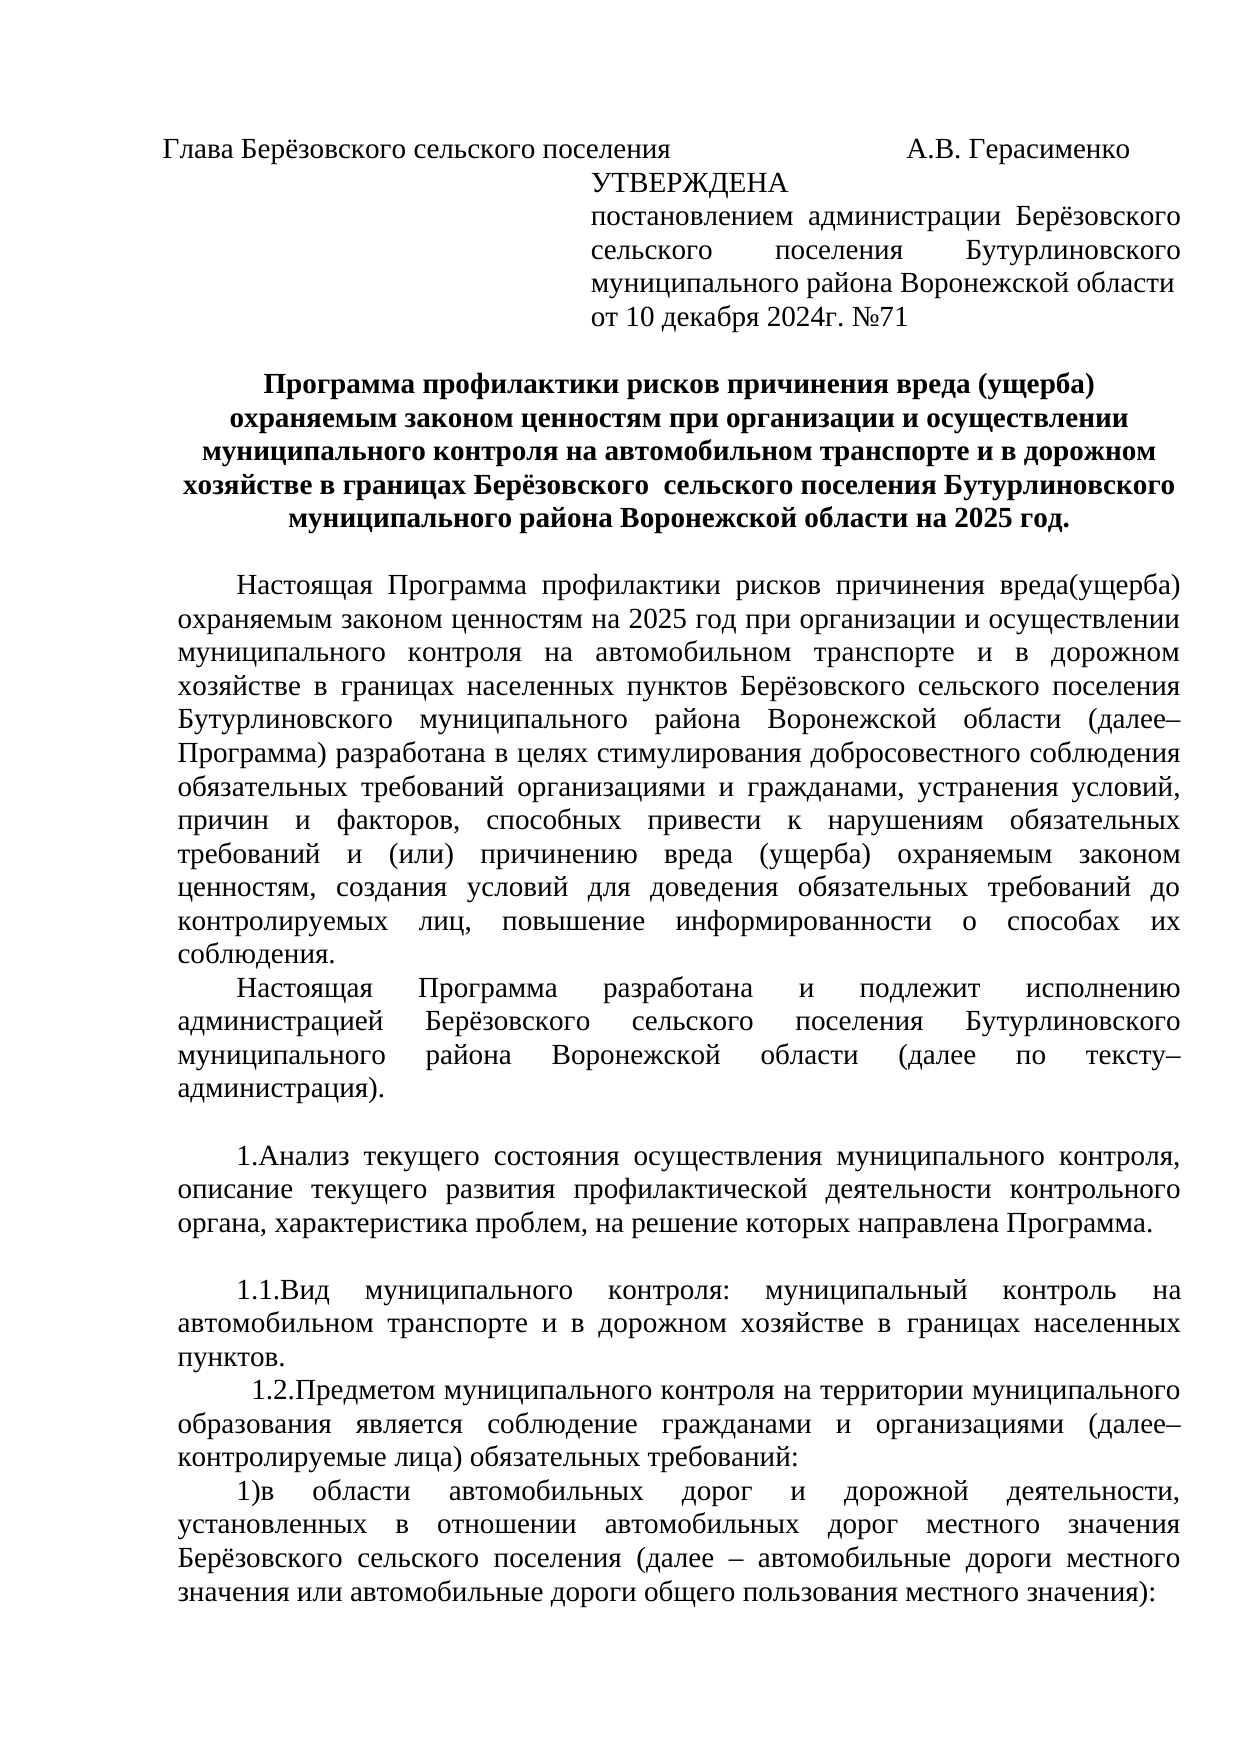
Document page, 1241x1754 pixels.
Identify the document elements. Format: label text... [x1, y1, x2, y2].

text 1.1.Вид муниципального контроля: муниципальный контроль на автомобильном транспорте и в дорожном хозяйстве в границах населенных пунктов. [177, 1272, 1181, 1372]
text 1.2.Предметом муниципального контроля на территории муниципального образования является соблюдение гражданами и организациями (далее–контролируемые лица) обязательных требований: [177, 1372, 1181, 1473]
text 1)в области автомобильных дорог и дорожной деятельности, установленных в отношении автомобильных дорог местного значения Берёзовского сельского поселения (далее – автомобильные дороги местного значения или автомобильные дороги общего пользования местного значения): [177, 1473, 1181, 1607]
text УТВЕРЖДЕНА [591, 165, 1181, 198]
text Настоящая Программа профилактики рисков причинения вреда(ущерба) охраняемым законом ценностям на 2025 год при организации и осуществлении муниципального контроля на автомобильном транспорте и в дорожном хозяйстве в границах населенных пунктов Берёзовского сельского поселения Бутурлиновского муниципального района Воронежской области (далее–Программа) разработана в целях стимулирования добросовестного соблюдения обязательных требований организациями и гражданами, устранения условий, причин и факторов, способных привести к нарушениям обязательных требований и (или) причинению вреда (ущерба) охраняемым законом ценностям, создания условий для доведения обязательных требований до контролируемых лиц, повышение информированности о способах их соблюдения. [177, 567, 1181, 970]
text 1.Анализ текущего состояния осуществления муниципального контроля, описание текущего развития профилактической деятельности контрольного органа, характеристика проблем, на решение которых направлена Программа. [177, 1138, 1181, 1238]
text Программа профилактики рисков причинения вреда (ущерба) охраняемым законом ценностям при организации и осуществлении муниципального контроля на автомобильном транспорте и в дорожном хозяйстве в границах Берёзовского сельского поселения Бутурлиновского муниципального района Воронежской области на 2025 год. [177, 366, 1181, 534]
table_header А.В. Герасименко [895, 131, 1170, 165]
text Настоящая Программа разработана и подлежит исполнению администрацией Берёзовского сельского поселения Бутурлиновского муниципального района Воронежской области (далее по тексту–администрация). [177, 970, 1181, 1104]
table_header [166, 131, 895, 165]
text от 10 декабря 2024г. №71 [591, 299, 1181, 333]
text постановлением администрации Берёзовского сельского поселения Бутурлиновского муниципального района Воронежской области [591, 198, 1181, 299]
